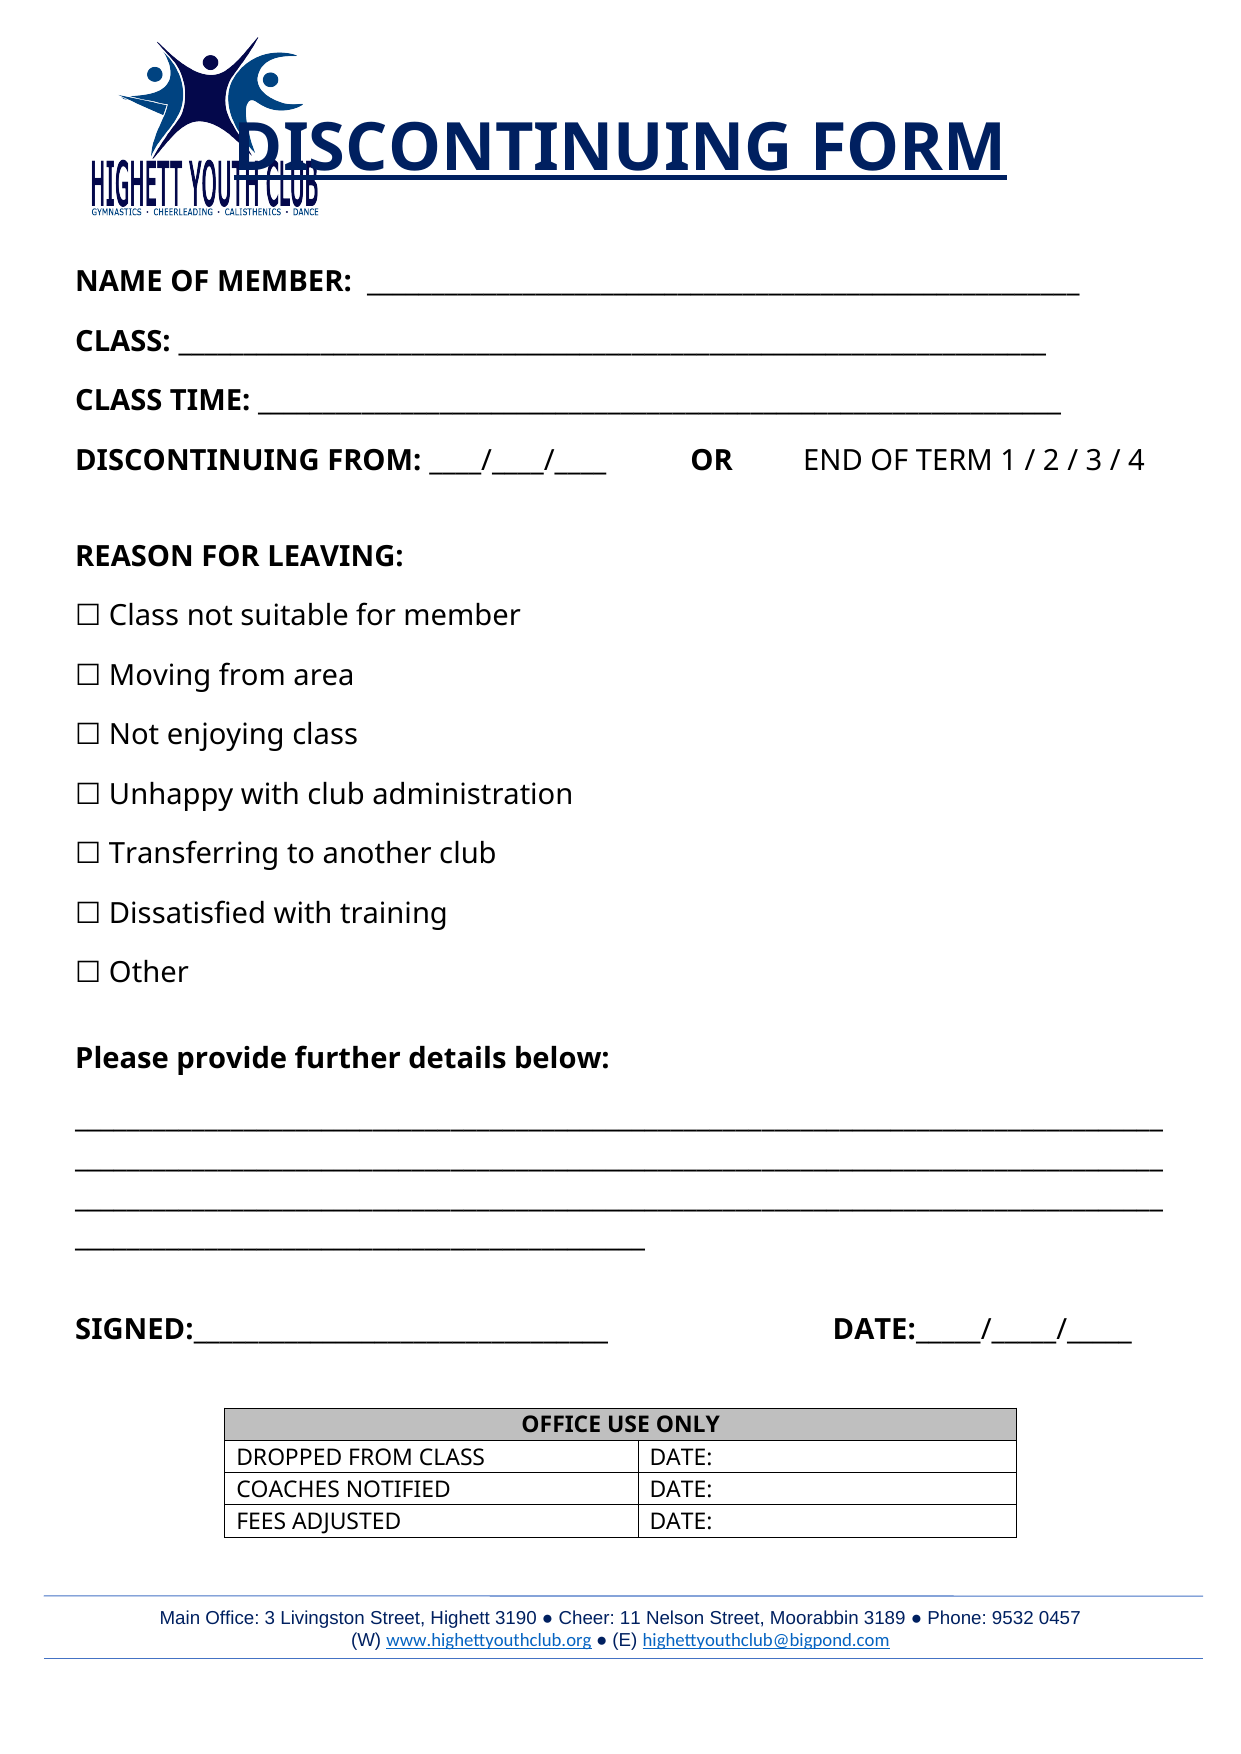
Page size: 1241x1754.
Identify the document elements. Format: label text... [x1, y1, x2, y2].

text Moving from area [75, 654, 1165, 694]
text Transferring to another club [75, 832, 1165, 872]
text Other Please provide further details below: [75, 951, 1165, 1077]
text CLASS: ___________________________________________________________________ [75, 320, 1165, 360]
text SIGNED:________________________________ DATE:_____/_____/_____ [75, 1308, 1165, 1348]
text Not enjoying class [75, 713, 1165, 753]
table_cell DATE: [639, 1473, 1016, 1504]
text CLASS TIME: ______________________________________________________________ [75, 379, 1165, 419]
picture [90, 37, 326, 190]
table_cell DROPPED FROM CLASS [225, 1441, 638, 1472]
table_cell DATE: [639, 1505, 1016, 1537]
text Class not suitable for member [75, 594, 1165, 634]
text REASON FOR LEAVING: [75, 535, 1165, 575]
picture [321, 130, 326, 140]
text DISCONTINUING FROM: ____/____/____ OR END OF TERM 1 / 2 / 3 / 4 [75, 439, 1165, 479]
text Dissatisfied with training [75, 892, 1165, 932]
table_cell DATE: [639, 1441, 1016, 1472]
text Unhappy with club administration [75, 773, 1165, 813]
table_header OFFICE USE ONLY [225, 1409, 1016, 1440]
table_cell COACHES NOTIFIED [225, 1473, 638, 1504]
table_cell FEES ADJUSTED [225, 1505, 638, 1537]
text ________________________________________________________________________________________________________________________________________________________________________________________________________________________________________________________________________________________________________ [75, 1096, 1165, 1283]
text NAME OF MEMBER: _______________________________________________________ [75, 190, 1165, 300]
